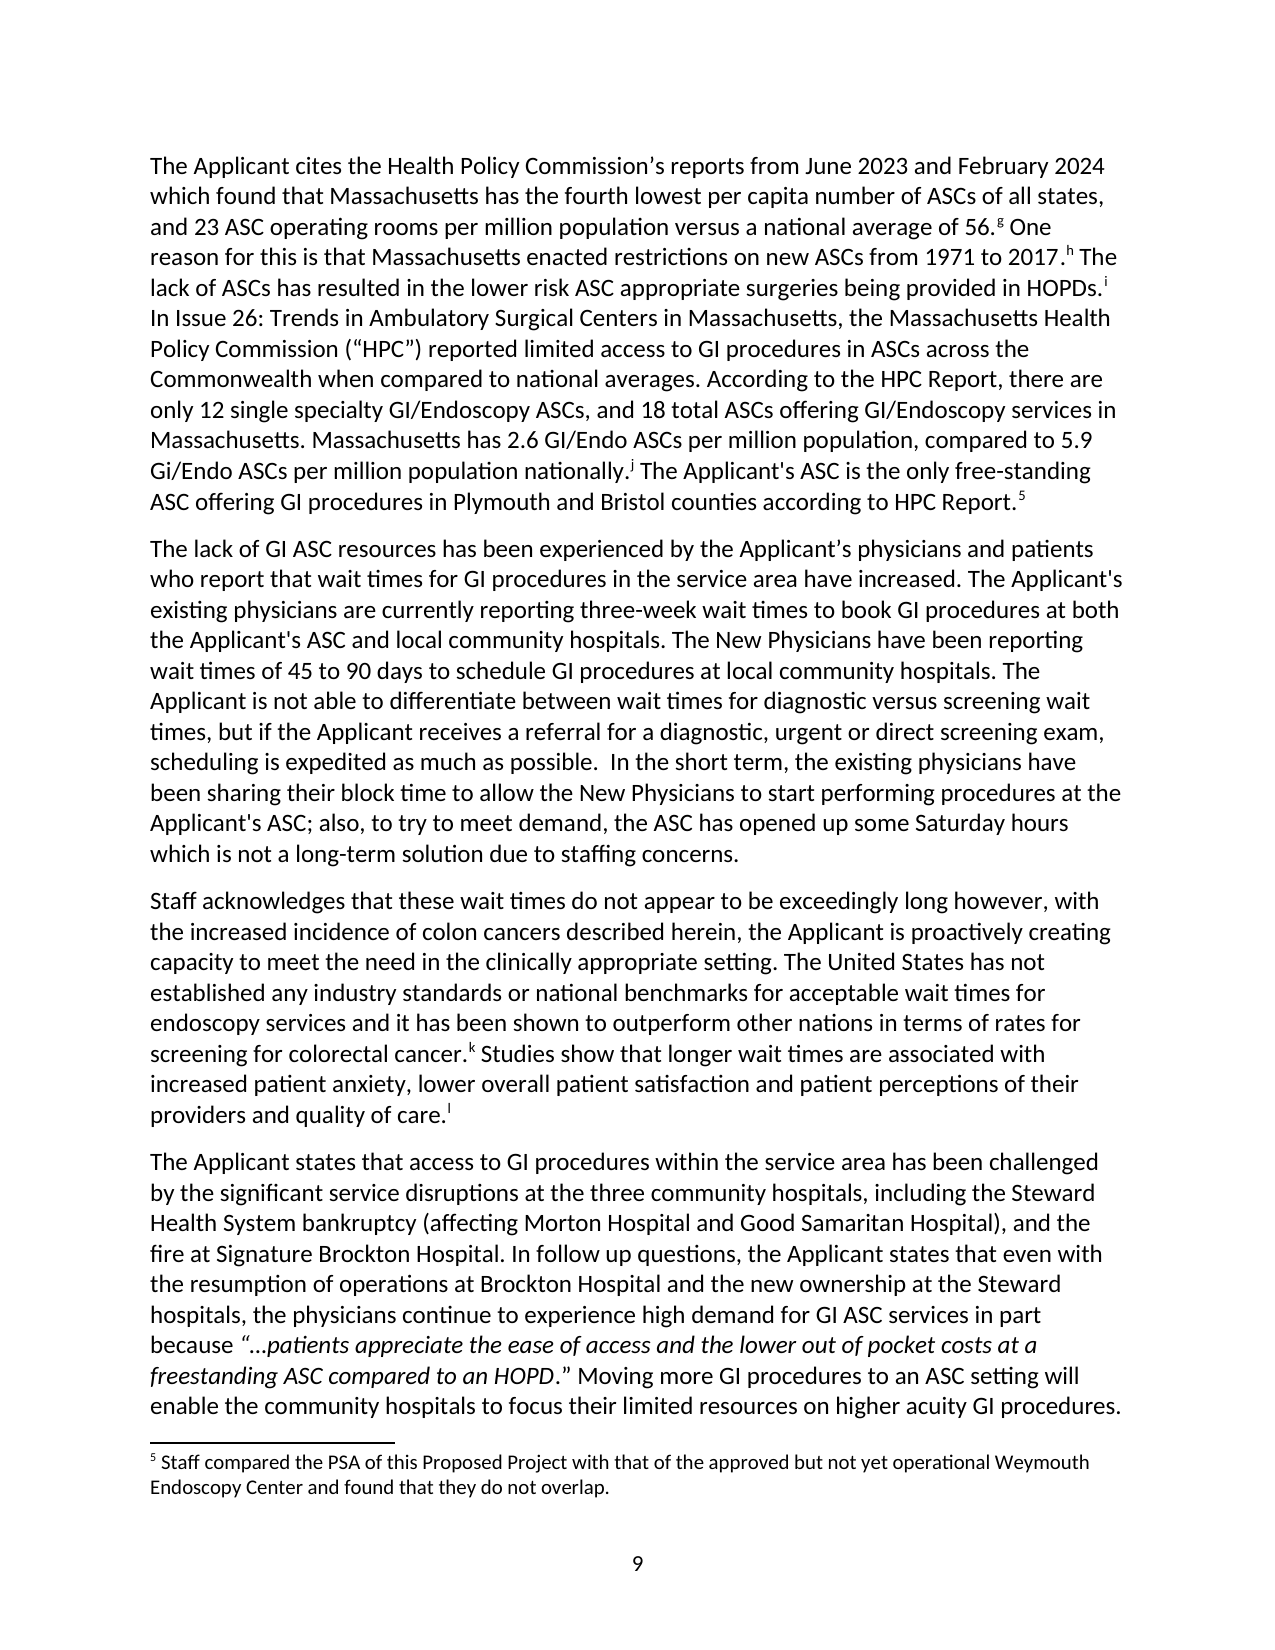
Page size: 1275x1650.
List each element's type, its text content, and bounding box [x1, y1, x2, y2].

text Staff acknowledges that these wait times do not appear to be exceedingly long however, with the increased incidence of colon cancers described herein, the Applicant is proactively creating capacity to meet the need in the clinically appropriate setting. The United States has not established any industry standards or national benchmarks for acceptable wait times for endoscopy services and it has been shown to outperform other nations in terms of rates for screening for colorectal cancer. Studies show that longer wait times are associated with increased patient anxiety, lower overall patient satisfaction and patient perceptions of their providers and quality of care. [150, 885, 1125, 1129]
text The Applicant cites the Health Policy Commission’s reports from June 2023 and February 2024 which found that Massachusetts has the fourth lowest per capita number of ASCs of all states, and 23 ASC operating rooms per million population versus a national average of 56. One reason for this is that Massachusetts enacted restrictions on new ASCs from 1971 to 2017. The lack of ASCs has resulted in the lower risk ASC appropriate surgeries being provided in HOPDs. [150, 150, 1125, 303]
text The Applicant states that access to GI procedures within the service area has been challenged by the significant service disruptions at the three community hospitals, including the Steward Health System bankruptcy (affecting Morton Hospital and Good Samaritan Hospital), and the fire at Signature Brockton Hospital. In follow up questions, the Applicant states that even with the resumption of operations at Brockton Hospital and the new ownership at the Steward hospitals, the physicians continue to experience high demand for GI ASC services in part because “…patients appreciate the ease of access and the lower out of pocket costs at a freestanding ASC compared to an HOPD.” Moving more GI procedures to an ASC setting will enable the community hospitals to focus their limited resources on higher acuity GI procedures. [150, 1146, 1125, 1421]
text In Issue 26: Trends in Ambulatory Surgical Centers in Massachusetts, the Massachusetts Health Policy Commission (“HPC”) reported limited access to GI procedures in ASCs across the Commonwealth when compared to national averages. According to the HPC Report, there are only 12 single specialty GI/Endoscopy ASCs, and 18 total ASCs offering GI/Endoscopy services in Massachusetts. Massachusetts has 2.6 GI/Endo ASCs per million population, compared to 5.9 Gi/Endo ASCs per million population nationally. The Applicant's ASC is the only free-standing ASC offering GI procedures in Plymouth and Bristol counties according to HPC Report. [150, 303, 1125, 516]
text The lack of GI ASC resources has been experienced by the Applicant’s physicians and patients who report that wait times for GI procedures in the service area have increased. The Applicant's existing physicians are currently reporting three-week wait times to book GI procedures at both the Applicant's ASC and local community hospitals. The New Physicians have been reporting wait times of 45 to 90 days to schedule GI procedures at local community hospitals. The Applicant is not able to differentiate between wait times for diagnostic versus screening wait times, but if the Applicant receives a referral for a diagnostic, urgent or direct screening exam, scheduling is expedited as much as possible. In the short term, the existing physicians have been sharing their block time to allow the New Physicians to start performing procedures at the Applicant's ASC; also, to try to meet demand, the ASC has opened up some Saturday hours which is not a long-term solution due to staffing concerns. [150, 533, 1125, 869]
